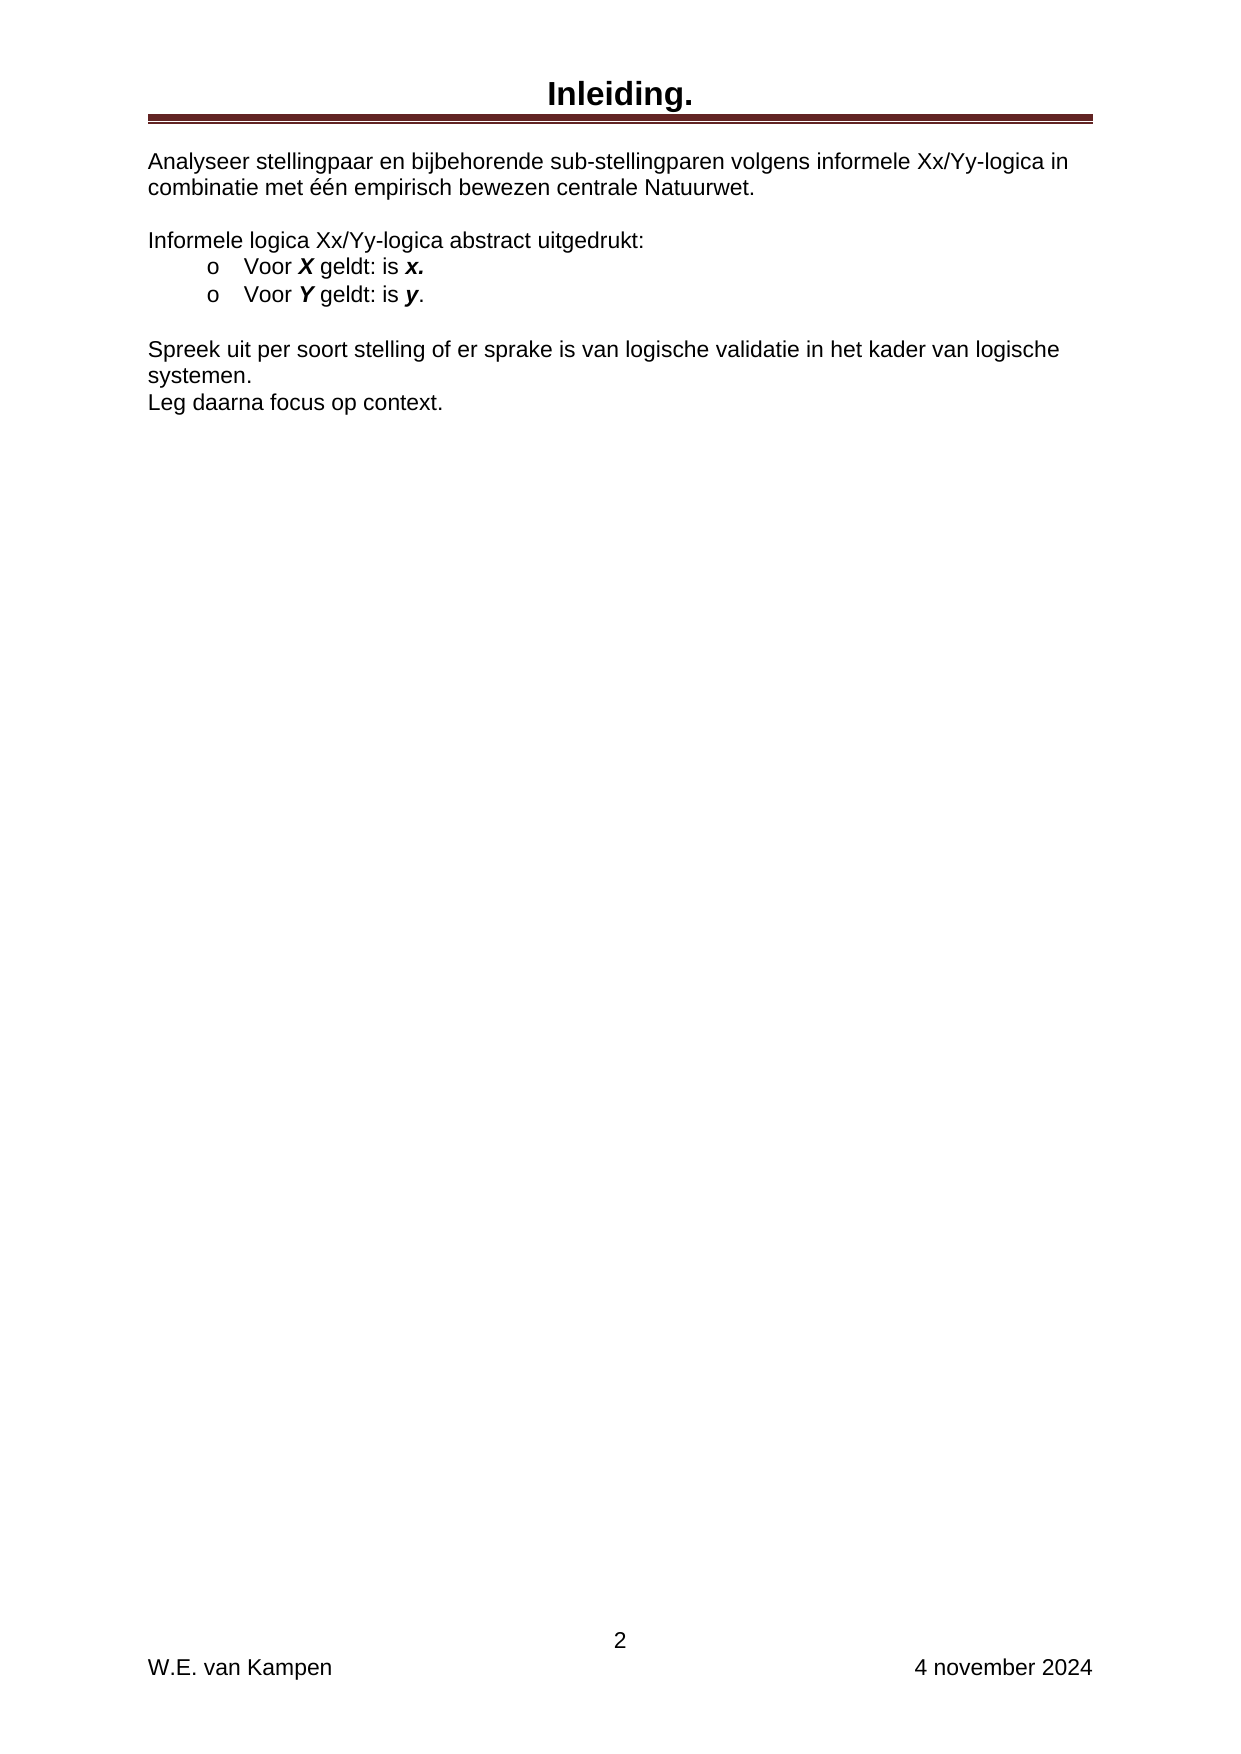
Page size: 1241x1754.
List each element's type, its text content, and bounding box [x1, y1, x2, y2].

text Spreek uit per soort stelling of er sprake is van logische validatie in het kader van logische systemen. [148, 336, 1093, 389]
list Voor Y geldt: is y. [206, 281, 1093, 310]
text Analyseer stellingpaar en bijbehorende sub-stellingparen volgens informele Xx/Yy-logica in combinatie met één empirisch bewezen centrale Natuurwet. [148, 148, 1093, 200]
text Informele logica Xx/Yy-logica abstract uitgedrukt: [148, 227, 1093, 253]
list Voor X geldt: is x. [206, 253, 1093, 281]
text Leg daarna focus op context. [148, 389, 1093, 415]
